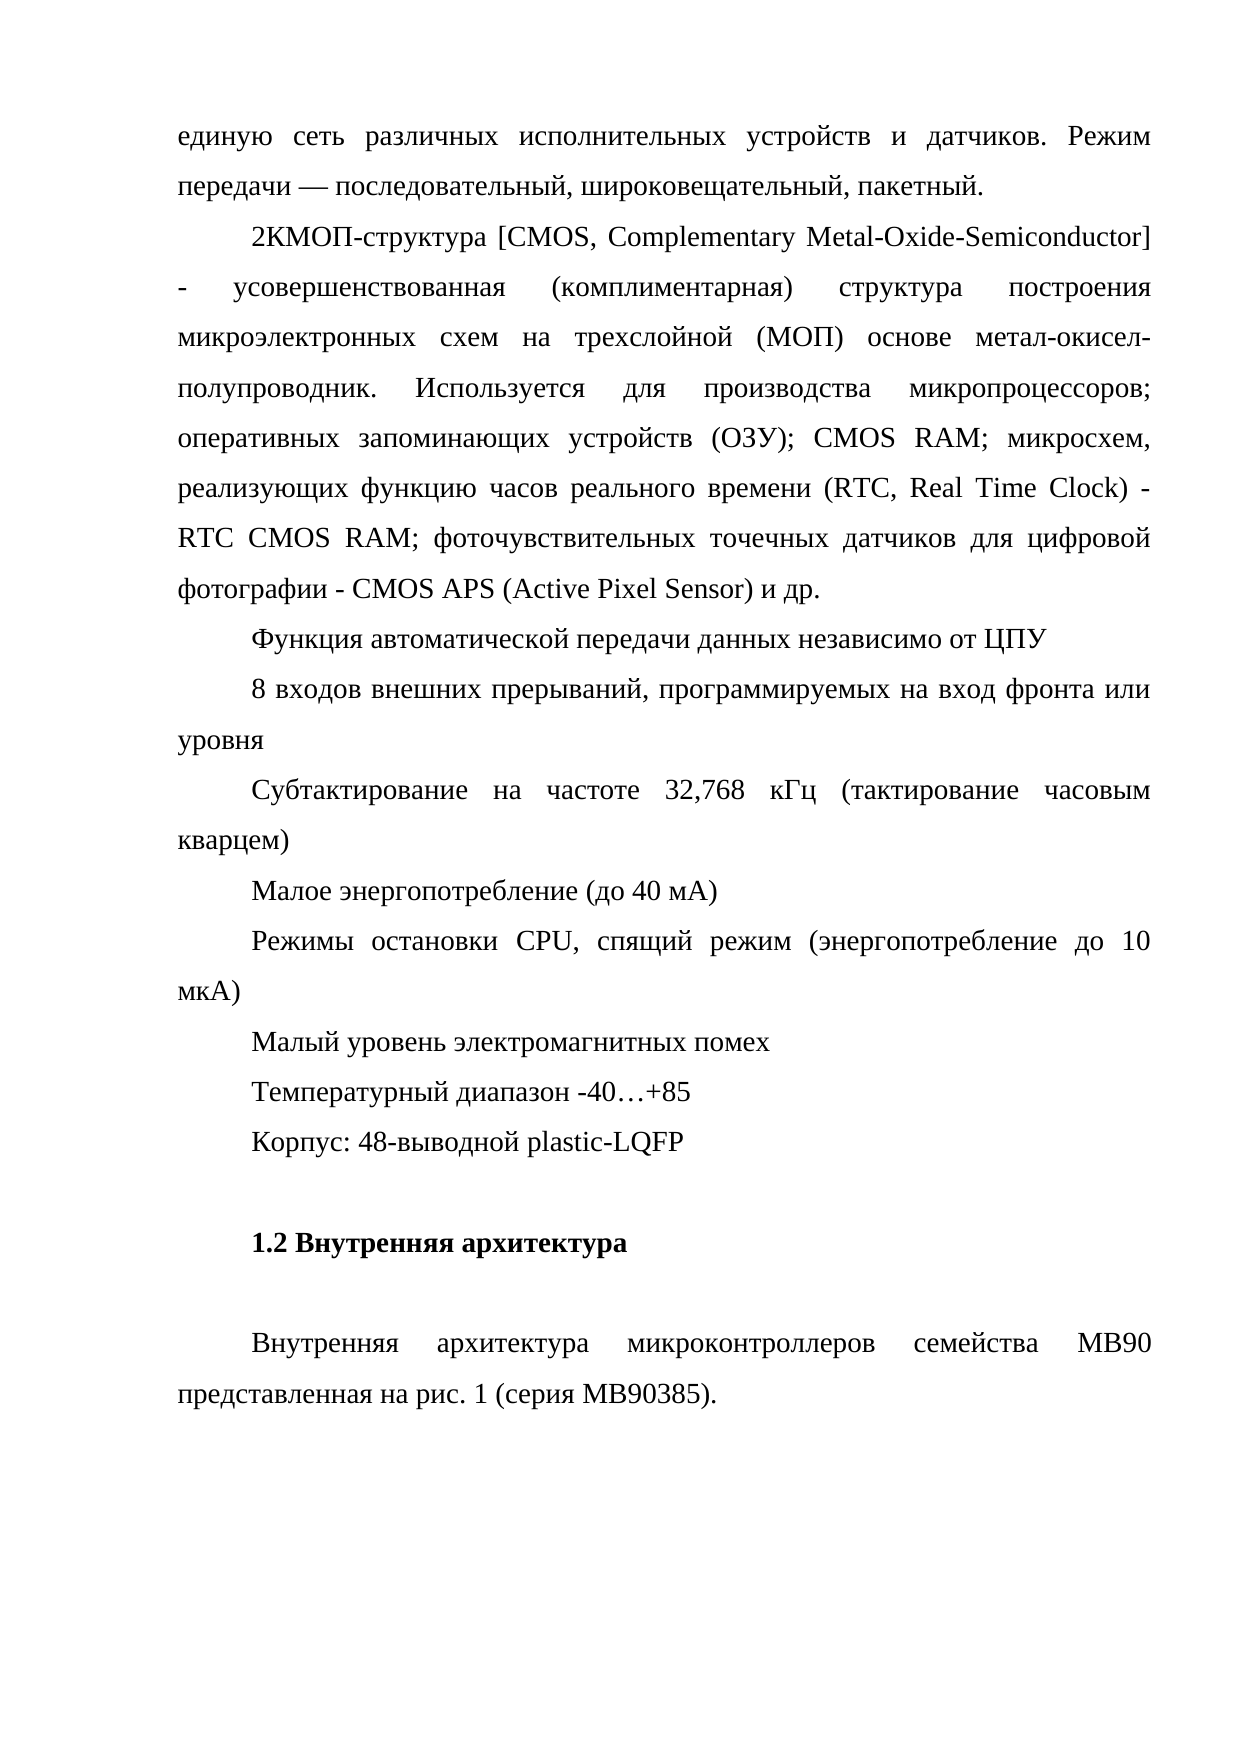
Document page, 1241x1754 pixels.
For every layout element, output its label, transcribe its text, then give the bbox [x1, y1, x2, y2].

text Малое энергопотребление (до 40 мА) [177, 873, 1152, 906]
text 1.2 Внутренняя архитектура [177, 1225, 1152, 1258]
text Функция автоматической передачи данных независимо от ЦПУ [177, 621, 1152, 655]
text Температурный диапазон -40…+85 [177, 1074, 1152, 1108]
text Корпус: 48-выводной plastic-LQFP [177, 1124, 1152, 1158]
text Режимы остановки CPU, спящий режим (энергопотребление до 10 мкА) [177, 923, 1152, 1007]
text 2КМОП-структура [CMOS, Complementary Metal-Oхide-Semiconductor] - усовершенствованная (комплиментарная) структура построения микроэлектронных схем на трехслойной (МОП) основе метал-окисел-полупроводник. Используется для производства микропроцессоров; оперативных запоминающих устройств (ОЗУ); CMOS RAM; микросхем, реализующих функцию часов реального времени (RTC, Real Time Clock) - RTC CMOS RAM; фоточувствительных точечных датчиков для цифровой фотографии - CMOS APS (Active Piхel Sensor) и др. [177, 219, 1152, 604]
text Внутренняя архитектура микроконтроллеров семейства MB90 представленная на рис. 1 (серия MB90385). [177, 1326, 1152, 1409]
text Субтактирование на частоте 32,768 кГц (тактирование часовым кварцем) [177, 772, 1152, 856]
text 8 входов внешних прерываний, программируемых на вход фронта или уровня [177, 672, 1152, 755]
text Малый уровень электромагнитных помех [177, 1024, 1152, 1057]
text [177, 118, 1152, 202]
